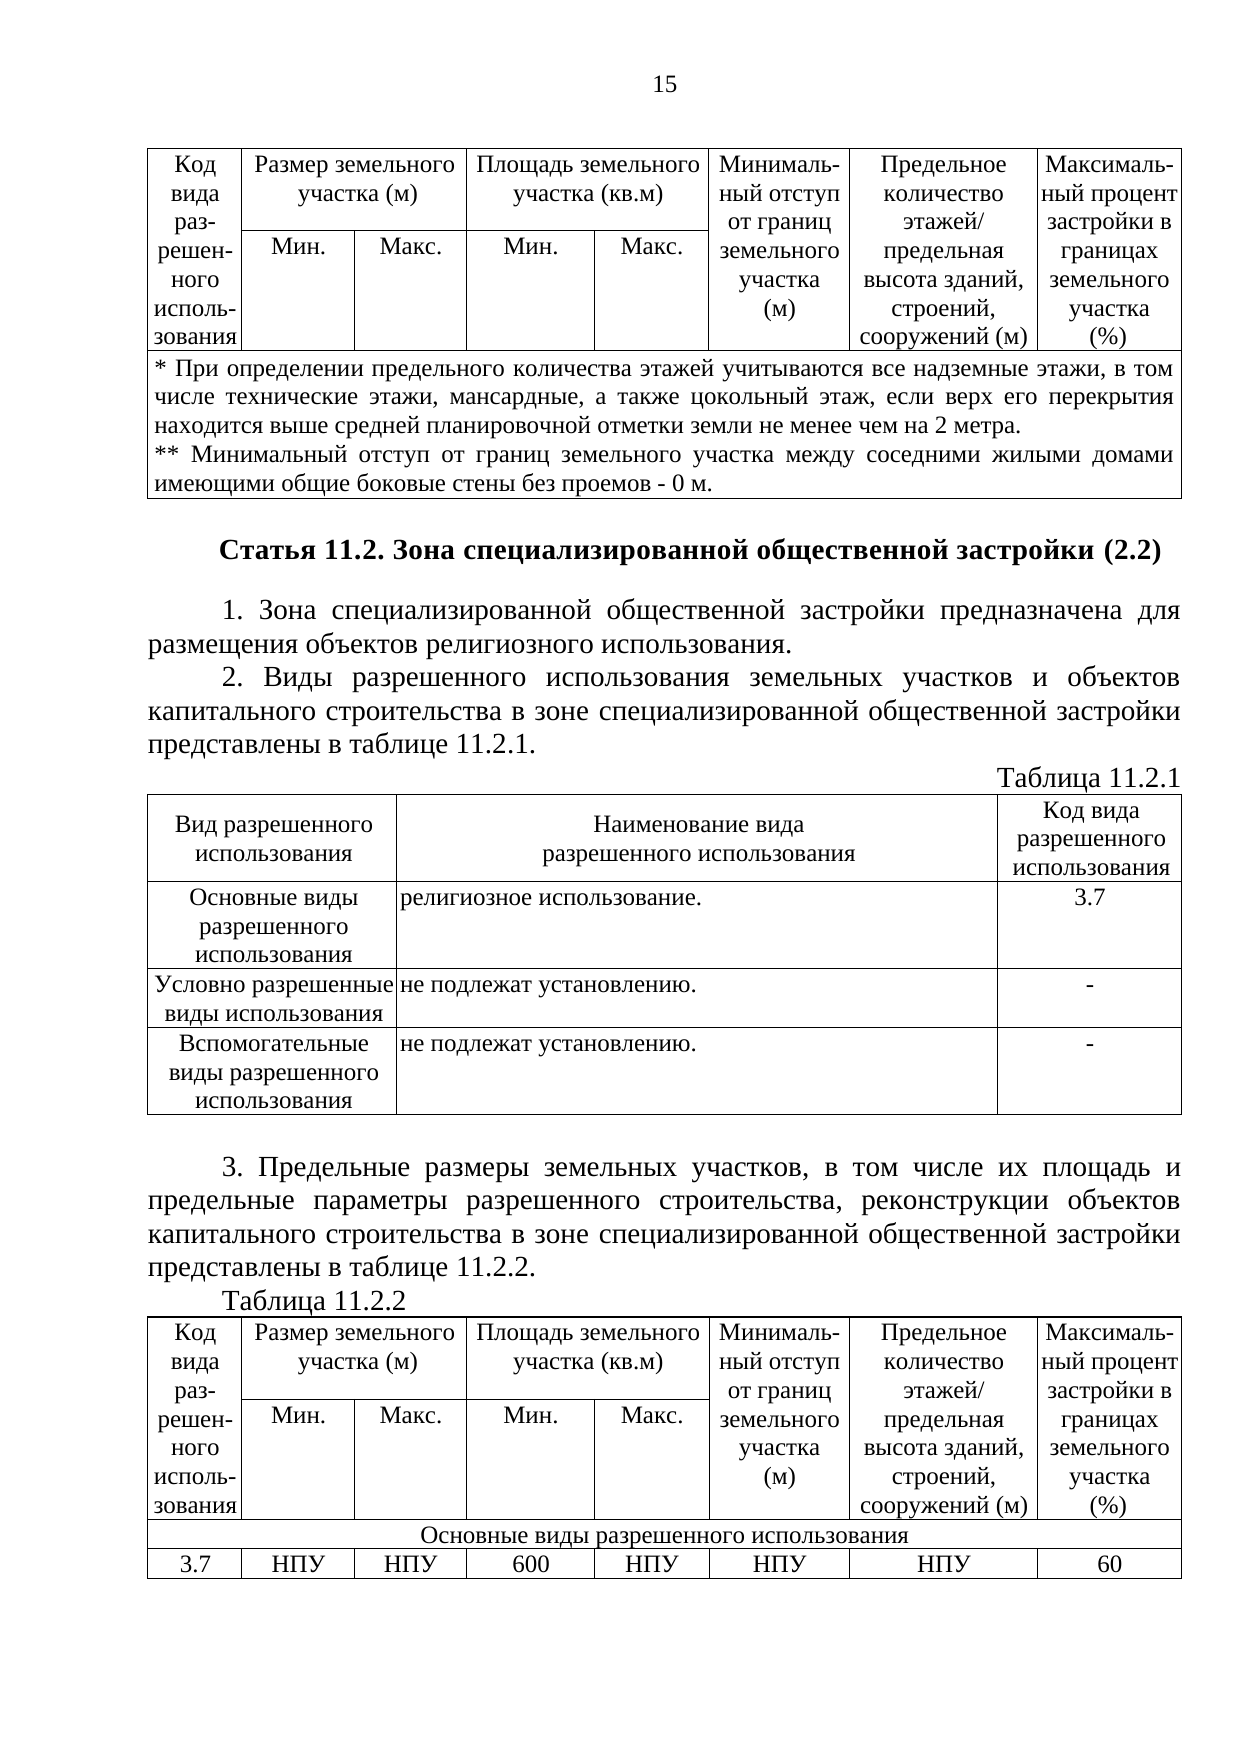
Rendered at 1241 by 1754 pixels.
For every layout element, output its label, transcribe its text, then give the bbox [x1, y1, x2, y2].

table_cell религиозное использование. [397, 882, 997, 968]
table_header Наименование вида разрешенного использования [397, 795, 997, 881]
table_header Размер земельного участка (м) [242, 1318, 466, 1399]
table_cell НПУ [850, 1549, 1037, 1578]
table_header Размер земельного участка (м) [242, 149, 466, 230]
text 2. Виды разрешенного использования земельных участков и объектов капитального строительства в зоне специализированной общественной застройки представлены в таблице 11.2.1. [148, 659, 1181, 760]
text Таблица 11.2.1 [148, 760, 1181, 794]
table_cell не подлежат установлению. [397, 969, 997, 1027]
table_header Предельное количество этажей/ предельная высота зданий, строений, сооружений (м) [850, 1318, 1037, 1519]
text Таблица 11.2.2 [148, 1283, 1181, 1316]
table_header Код вида раз- решен-ного исполь-зования [148, 1318, 241, 1519]
table_header Максималь-ный процент застройки в границах земельного участка (%) [1038, 149, 1181, 350]
table_header Минималь- ный отступ от границ земельного участка (м) [710, 1318, 849, 1519]
table_cell Макс. [595, 231, 708, 350]
table_cell Мин. [242, 231, 354, 350]
table_header Минималь- ный отступ от границ земельного участка (м) [709, 149, 849, 350]
table_cell - [998, 969, 1181, 1027]
table_cell Макс. [355, 1400, 466, 1519]
table_cell 3.7 [148, 1549, 241, 1578]
table_cell НПУ [710, 1549, 849, 1578]
table_cell 3.7 [998, 882, 1181, 968]
table_cell Мин. [467, 1400, 594, 1519]
table_cell Макс. [595, 1400, 709, 1519]
subtitle Статья 11.2. Зона специализированной общественной застройки (2.2) [148, 532, 1181, 566]
table_cell Вспомогательные виды разрешенного использования [148, 1028, 396, 1114]
table_header Площадь земельного участка (кв.м) [467, 1318, 709, 1399]
table_cell НПУ [242, 1549, 354, 1578]
table_cell НПУ [355, 1549, 466, 1578]
table_header Максималь-ный процент застройки в границах земельного участка (%) [1038, 1318, 1181, 1519]
table_header Код вида разрешенного использования [998, 795, 1181, 881]
table_cell 60 [1038, 1549, 1181, 1578]
table_cell * При определении предельного количества этажей учитываются все надземные этажи, в том числе технические этажи, мансардные, а также цокольный этаж, если верх его перекрытия находится выше средней планировочной отметки земли не менее чем на 2 метра. ** Минимальный отступ от границ земельного участка между соседними жилыми домами имеющими общие боковые стены без проемов - 0 м. [148, 351, 1181, 498]
table_header Предельное количество этажей/ предельная высота зданий, строений, сооружений (м) [850, 149, 1037, 350]
table_cell Мин. [467, 231, 594, 350]
table_cell Условно разрешенные виды использования [148, 969, 396, 1027]
text 3. Предельные размеры земельных участков, в том числе их площадь и предельные параметры разрешенного строительства, реконструкции объектов капитального строительства в зоне специализированной общественной застройки представлены в таблице 11.2.2. [148, 1149, 1181, 1283]
table_cell Мин. [242, 1400, 354, 1519]
list 1. Зона специализированной общественной застройки предназначена для размещения объектов религиозного использования. [148, 592, 1181, 659]
table_cell Основные виды разрешенного использования [148, 1520, 1181, 1548]
table_cell Макс. [355, 231, 466, 350]
table_cell не подлежат установлению. [397, 1028, 997, 1114]
table_header Вид разрешенного использования [148, 795, 396, 881]
table_cell Основные виды разрешенного использования [148, 882, 396, 968]
table_header Площадь земельного участка (кв.м) [467, 149, 708, 230]
table_header Код вида раз- решен-ного исполь-зования [148, 149, 241, 350]
table_cell 600 [467, 1549, 594, 1578]
table_cell - [998, 1028, 1181, 1114]
table_cell НПУ [595, 1549, 709, 1578]
